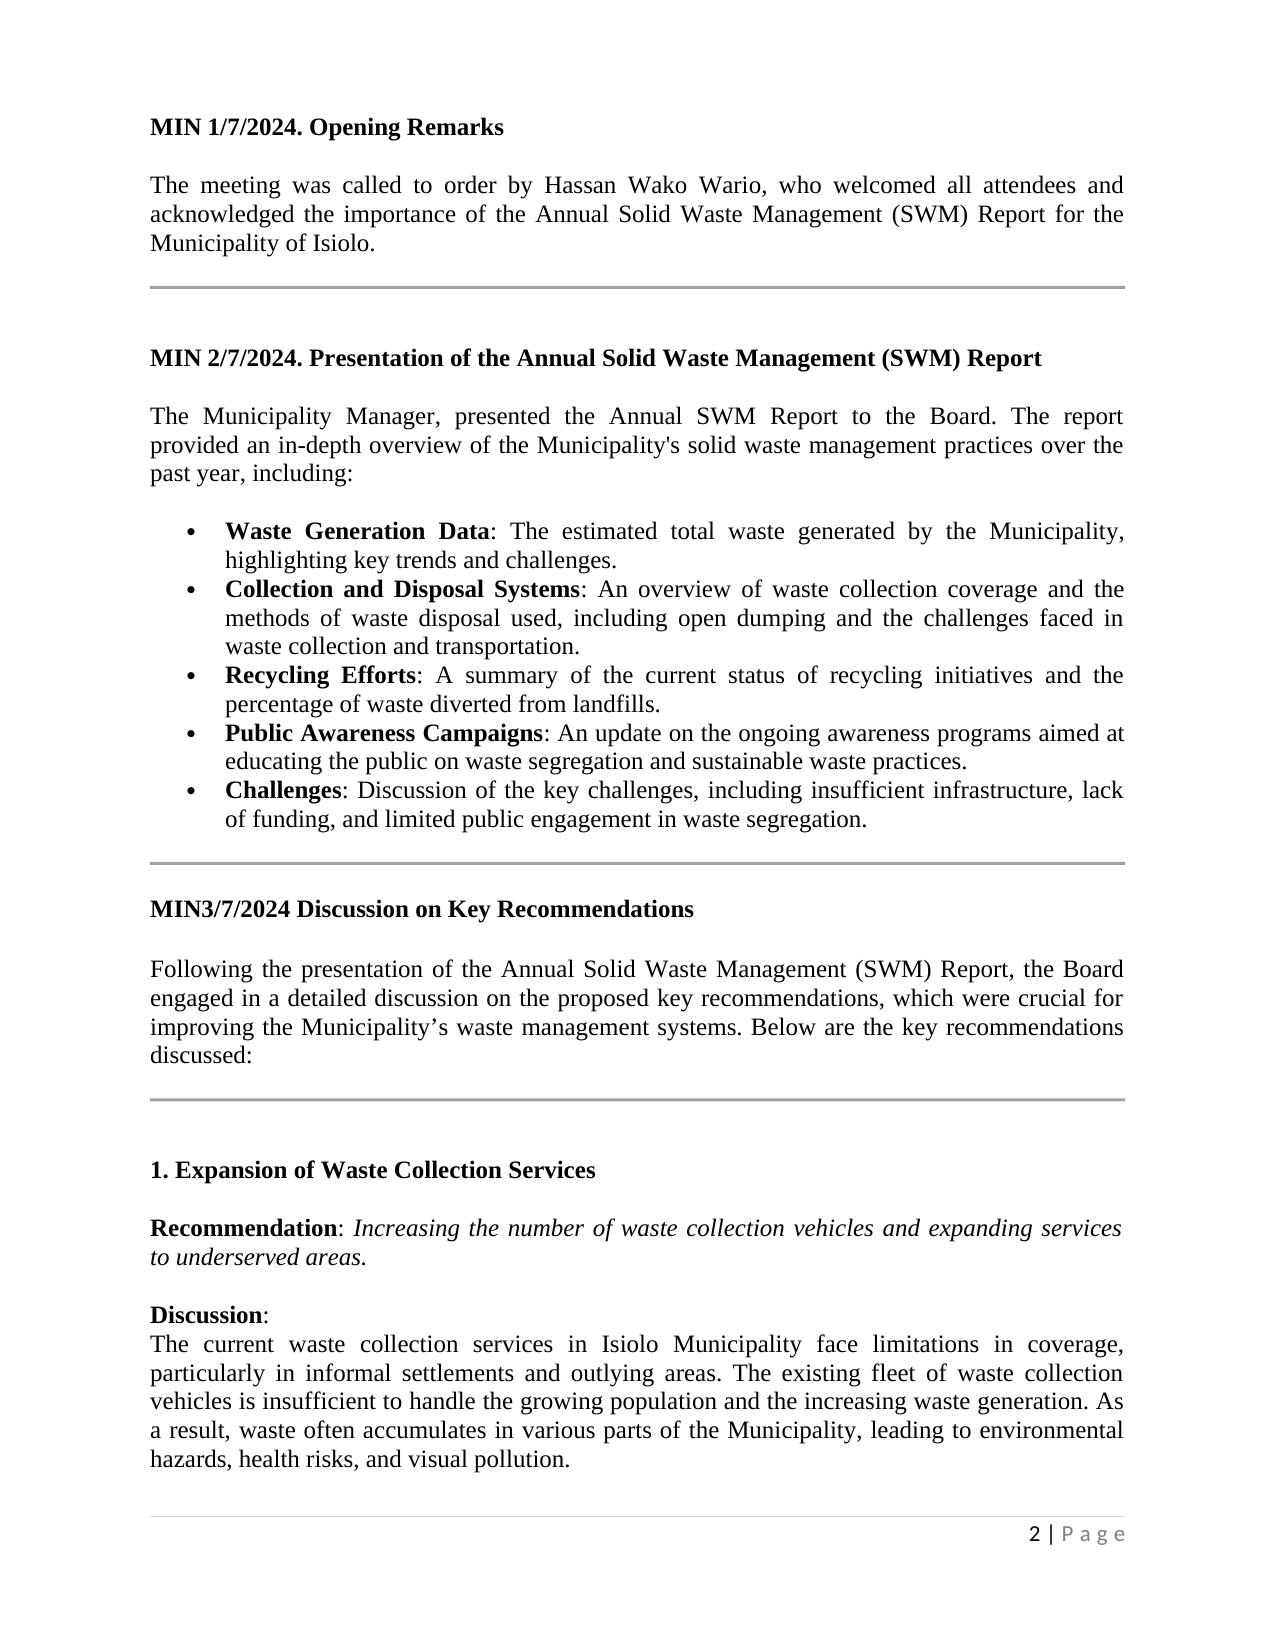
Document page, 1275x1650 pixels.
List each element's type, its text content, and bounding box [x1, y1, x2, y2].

list Collection and Disposal Systems: An overview of waste collection coverage and the methods of waste disposal used, including open dumping and the challenges faced in waste collection and transportation. [187, 574, 1125, 660]
text Following the presentation of the Annual Solid Waste Management (SWM) Report, the Board engaged in a detailed discussion on the proposed key recommendations, which were crucial for improving the Municipality’s waste management systems. Below are the key recommendations discussed: [150, 954, 1125, 1069]
list Waste Generation Data: The estimated total waste generated by the Municipality, highlighting key trends and challenges. [187, 516, 1125, 574]
subtitle MIN3/7/2024 Discussion on Key Recommendations [150, 894, 1125, 923]
text Recommendation: Increasing the number of waste collection vehicles and expanding services to underserved areas. [150, 1213, 1125, 1271]
text The Municipality Manager, presented the Annual SWM Report to the Board. The report provided an in-depth overview of the Municipality's solid waste management practices over the past year, including: [150, 401, 1125, 487]
text MIN 1/7/2024. Opening Remarks [150, 112, 1125, 141]
list Challenges: Discussion of the key challenges, including insufficient infrastructure, lack of funding, and limited public engagement in waste segregation. [187, 775, 1125, 833]
text The meeting was called to order by Hassan Wako Wario, who welcomed all attendees and acknowledged the importance of the Annual Solid Waste Management (SWM) Report for the Municipality of Isiolo. [150, 170, 1125, 257]
text Discussion: The current waste collection services in Isiolo Municipality face limitations in coverage, particularly in informal settlements and outlying areas. The existing fleet of waste collection vehicles is insufficient to handle the growing population and the increasing waste generation. As a result, waste often accumulates in various parts of the Municipality, leading to environmental hazards, health risks, and visual pollution. [150, 1300, 1125, 1473]
text MIN 2/7/2024. Presentation of the Annual Solid Waste Management (SWM) Report [150, 343, 1125, 372]
text 1. Expansion of Waste Collection Services [150, 1156, 1125, 1184]
list Recycling Efforts: A summary of the current status of recycling initiatives and the percentage of waste diverted from landfills. [187, 660, 1125, 718]
list Public Awareness Campaigns: An update on the ongoing awareness programs aimed at educating the public on waste segregation and sustainable waste practices. [187, 718, 1125, 775]
